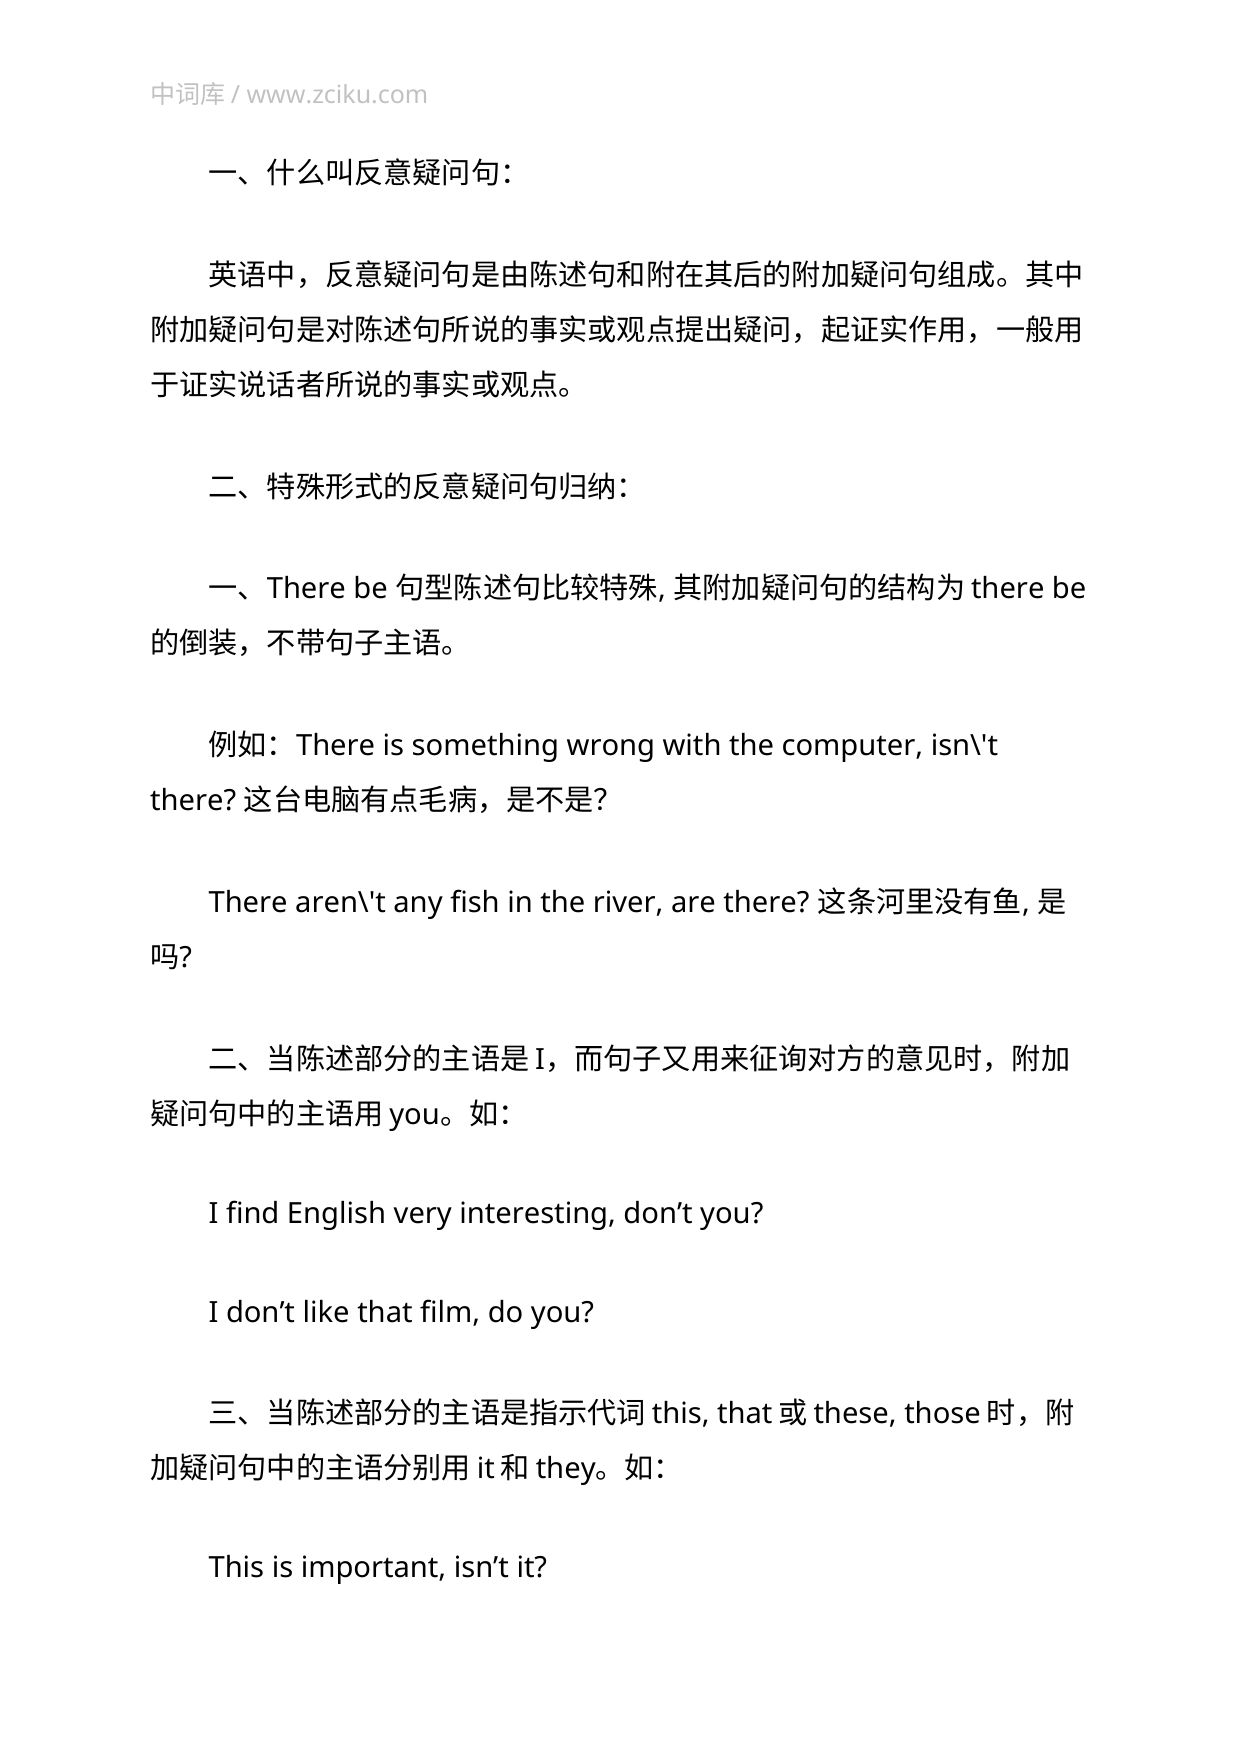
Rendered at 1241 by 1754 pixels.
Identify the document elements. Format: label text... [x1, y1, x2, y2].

text 一、There be 句型陈述句比较特殊, 其附加疑问句的结构为there be的倒装，不带句子主语。 [150, 565, 1090, 662]
text 二、特殊形式的反意疑问句归纳： [150, 463, 1090, 506]
text I don’t like that film, do you? [150, 1291, 1090, 1331]
text 三、当陈述部分的主语是指示代词this, that或these, those时，附加疑问句中的主语分别用it和they。如： [150, 1390, 1090, 1487]
text 英语中，反意疑问句是由陈述句和附在其后的附加疑问句组成。其中附加疑问句是对陈述句所说的事实或观点提出疑问，起证实作用，一般用于证实说话者所说的事实或观点。 [150, 252, 1090, 404]
text 例如：There is something wrong with the computer, isn\'t there? 这台电脑有点毛病，是不是？ [150, 722, 1090, 819]
text There aren\'t any fish in the river, are there? 这条河里没有鱼, 是吗? [150, 879, 1090, 976]
text I find English very interesting, don’t you? [150, 1193, 1090, 1232]
text This is important, isn’t it? [150, 1547, 1090, 1586]
text 二、当陈述部分的主语是I，而句子又用来征询对方的意见时，附加疑问句中的主语用you。如： [150, 1036, 1090, 1133]
text 一、什么叫反意疑问句： [150, 150, 1090, 192]
